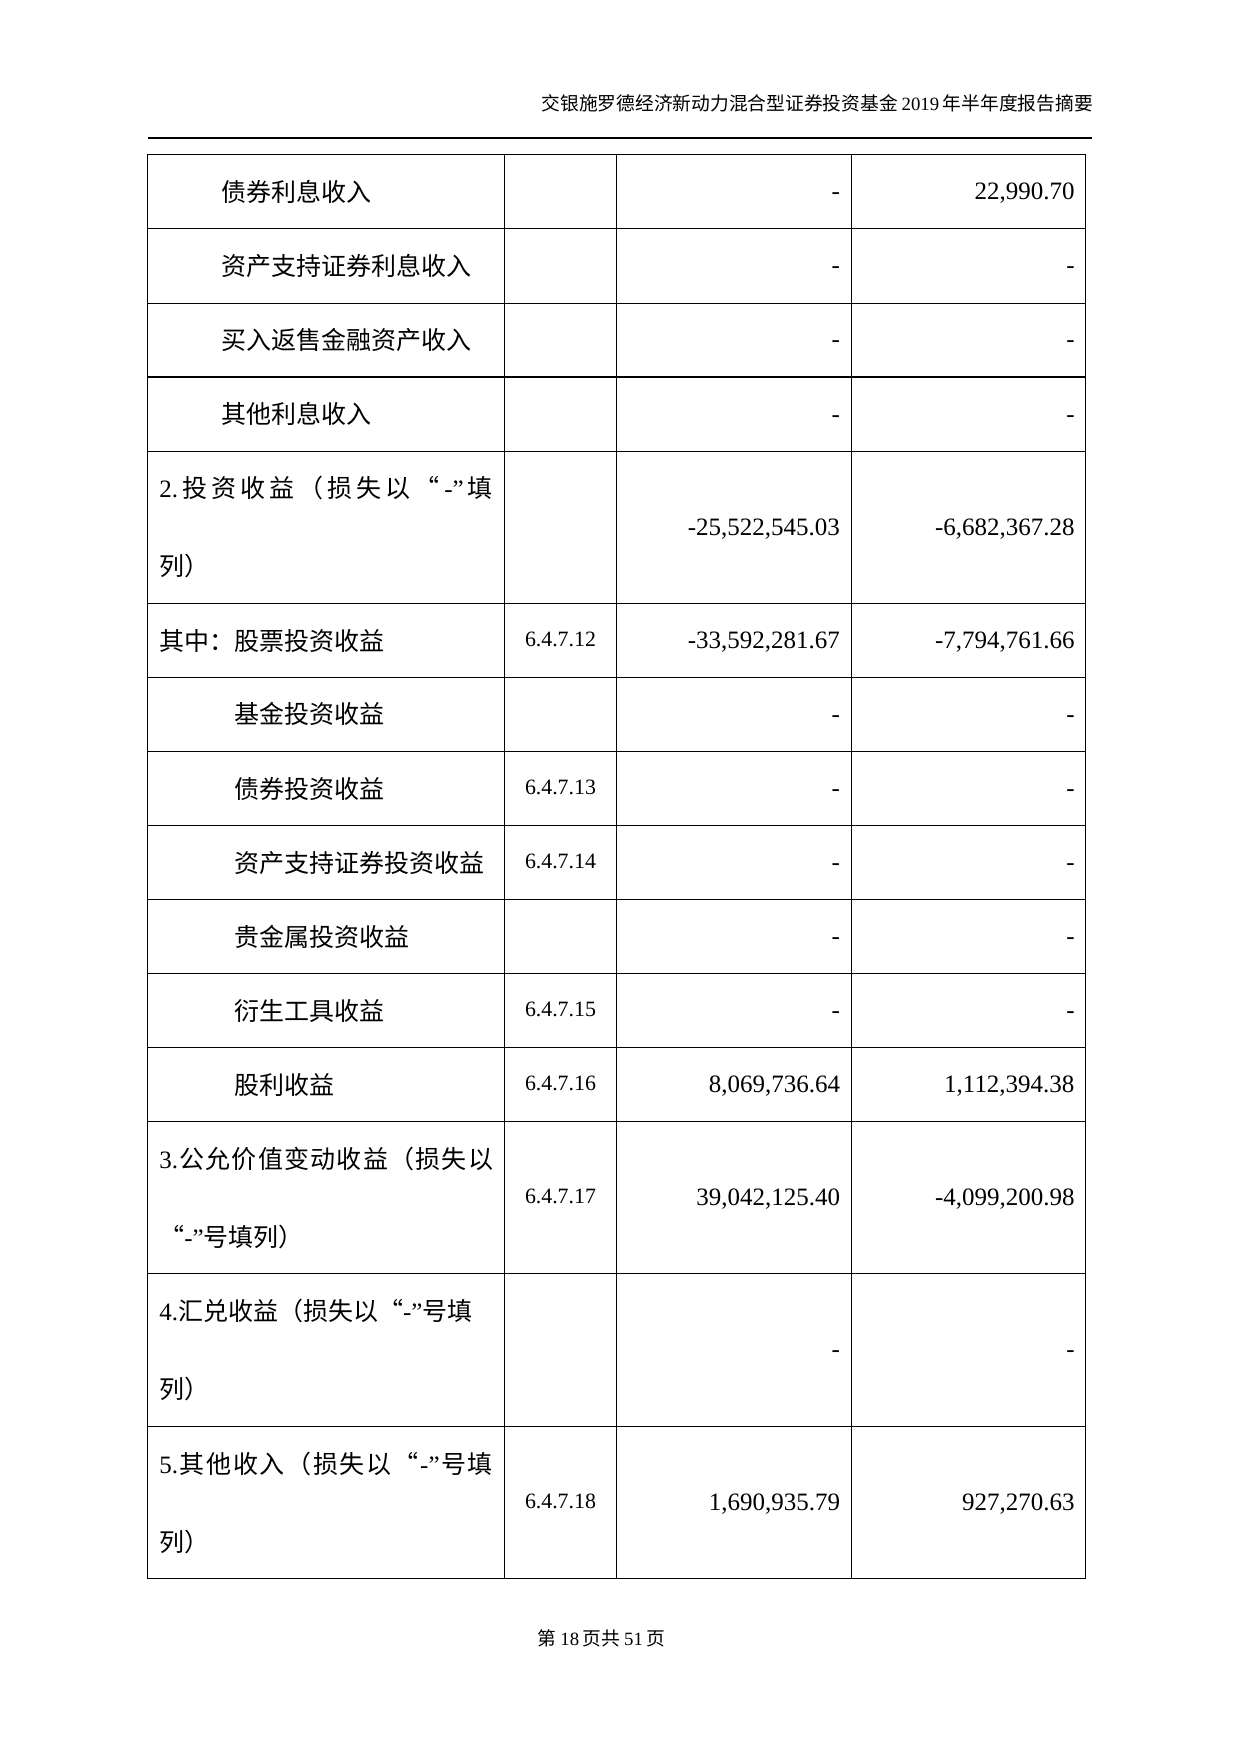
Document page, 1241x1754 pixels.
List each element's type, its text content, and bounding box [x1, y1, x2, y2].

table_cell [505, 678, 616, 751]
table_cell - [852, 229, 1085, 302]
table_cell - [852, 826, 1085, 899]
table_cell 资产支持证券投资收益 [148, 826, 504, 899]
table_cell -7,794,761.66 [852, 604, 1085, 677]
table_cell - [617, 974, 851, 1047]
table_cell 927,270.63 [852, 1427, 1085, 1578]
table_cell 6.4.7.16 [505, 1048, 616, 1121]
table_cell - [617, 678, 851, 751]
table_cell -25,522,545.03 [617, 452, 851, 602]
table_cell [505, 229, 616, 302]
table_cell 股利收益 [148, 1048, 504, 1121]
table_cell 衍生工具收益 [148, 974, 504, 1047]
table_cell 3.公允价值变动收益（损失以“-”号填列） [148, 1122, 504, 1273]
table_cell [505, 900, 616, 973]
table_cell - [617, 900, 851, 973]
table_cell 债券利息收入 [148, 155, 504, 228]
table_cell 4.汇兑收益（损失以“-”号填列） [148, 1274, 504, 1426]
table_cell [505, 304, 616, 376]
table_cell - [617, 155, 851, 228]
table_cell 8,069,736.64 [617, 1048, 851, 1121]
table_cell - [852, 304, 1085, 376]
table_cell 债券投资收益 [148, 752, 504, 825]
table_cell -33,592,281.67 [617, 604, 851, 677]
table_cell - [852, 1274, 1085, 1426]
table_cell - [617, 229, 851, 302]
table_cell - [617, 304, 851, 376]
table_cell 其他利息收入 [148, 378, 504, 451]
table_cell - [617, 378, 851, 451]
table_cell 买入返售金融资产收入 [148, 304, 504, 376]
table_cell 1,690,935.79 [617, 1427, 851, 1578]
table_cell 5.其他收入（损失以“-”号填列） [148, 1427, 504, 1578]
table_cell 22,990.70 [852, 155, 1085, 228]
table_cell 1,112,394.38 [852, 1048, 1085, 1121]
table_cell 贵金属投资收益 [148, 900, 504, 973]
table_cell - [852, 678, 1085, 751]
table_cell 6.4.7.17 [505, 1122, 616, 1273]
table_cell - [852, 752, 1085, 825]
table_cell 2.投资收益（损失以“-”填列） [148, 452, 504, 602]
table_cell 基金投资收益 [148, 678, 504, 751]
table_cell 39,042,125.40 [617, 1122, 851, 1273]
table_cell [505, 378, 616, 451]
table_cell -6,682,367.28 [852, 452, 1085, 602]
table_cell - [617, 752, 851, 825]
table_cell [505, 1274, 616, 1426]
table_cell [505, 452, 616, 602]
table_cell -4,099,200.98 [852, 1122, 1085, 1273]
table_cell 6.4.7.12 [505, 604, 616, 677]
table_cell - [852, 900, 1085, 973]
table_cell 6.4.7.14 [505, 826, 616, 899]
table_cell 6.4.7.13 [505, 752, 616, 825]
table_cell - [617, 1274, 851, 1426]
table_cell - [852, 974, 1085, 1047]
table_cell - [852, 378, 1085, 451]
table_cell [505, 155, 616, 228]
table_cell 6.4.7.15 [505, 974, 616, 1047]
table_cell 资产支持证券利息收入 [148, 229, 504, 302]
table_cell 6.4.7.18 [505, 1427, 616, 1578]
table_cell - [617, 826, 851, 899]
table_cell 其中：股票投资收益 [148, 604, 504, 677]
